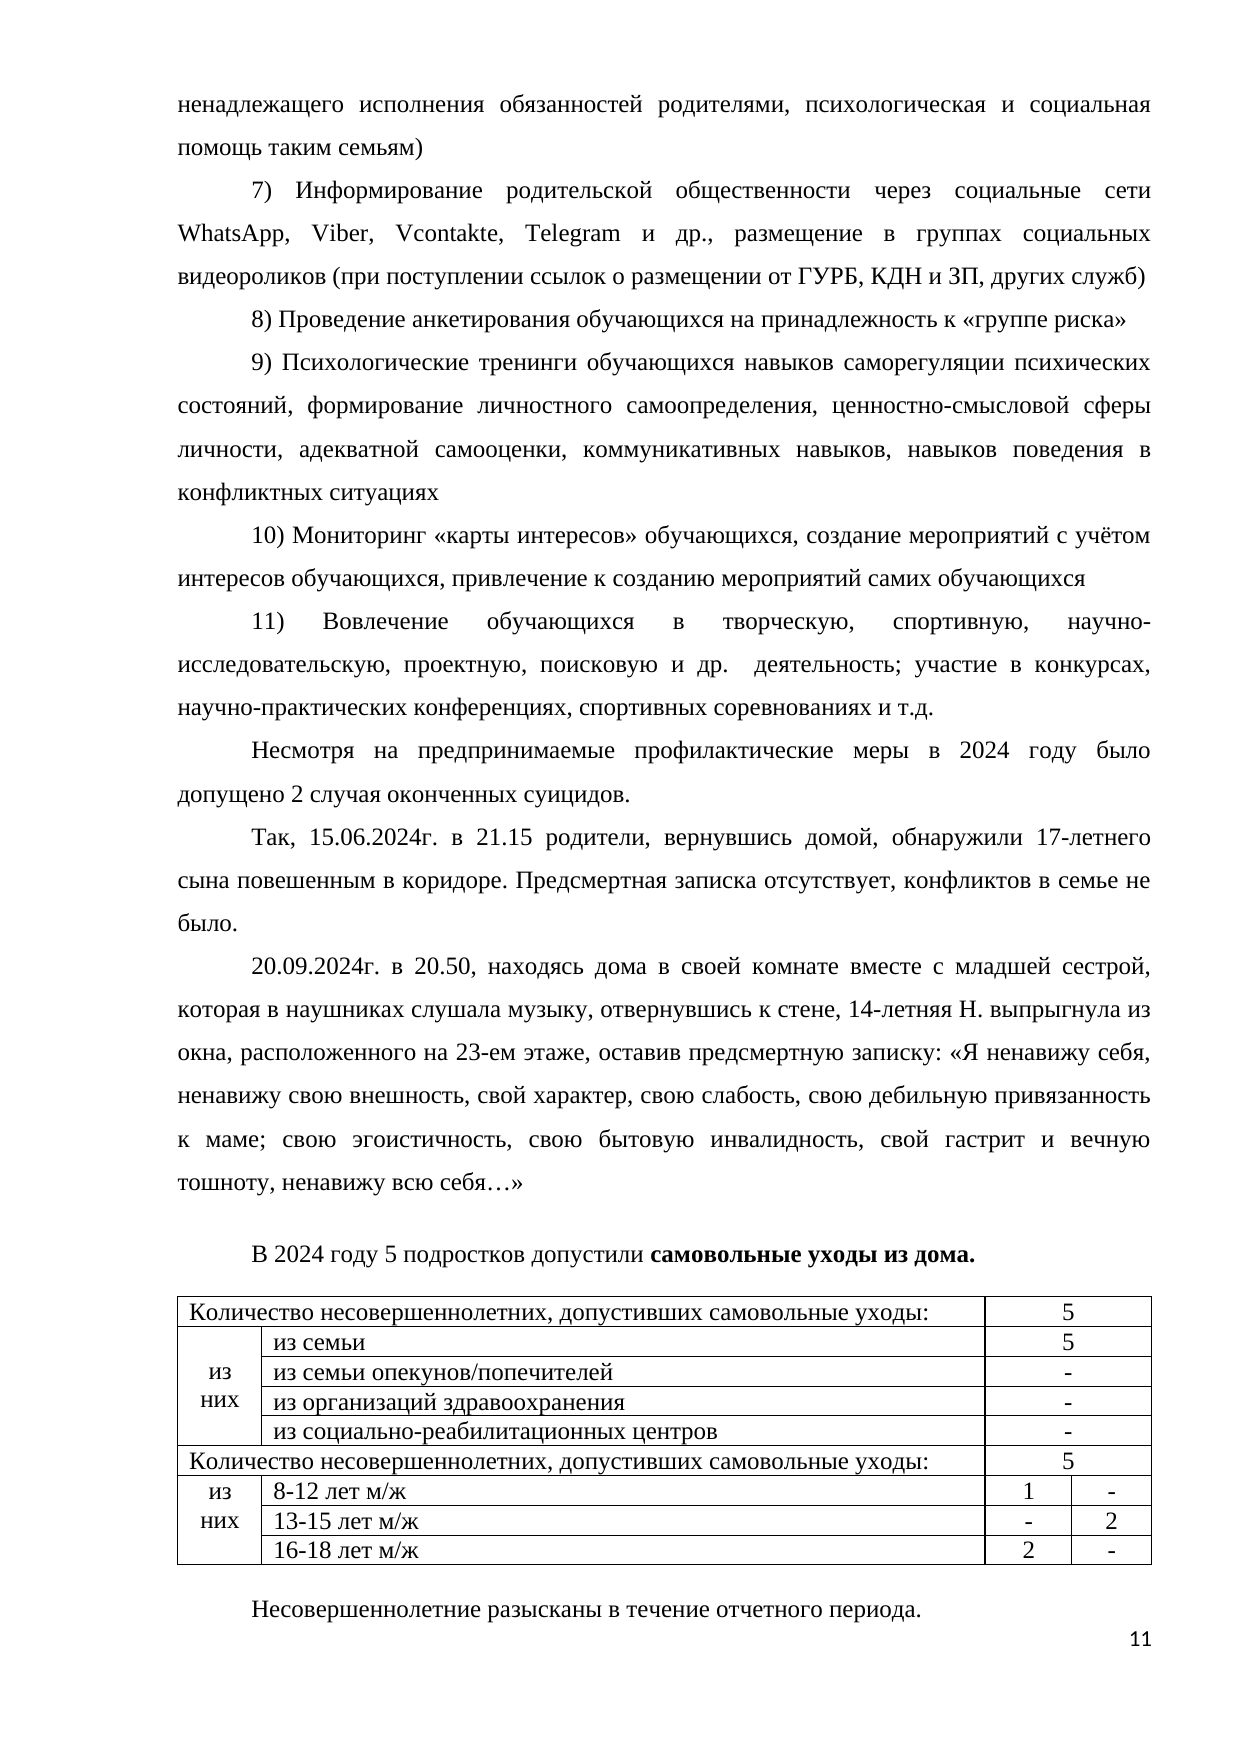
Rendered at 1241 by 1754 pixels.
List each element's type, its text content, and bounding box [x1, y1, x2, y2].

table_header Количество несовершеннолетних, допустивших самовольные уходы: [178, 1297, 984, 1326]
text В 2024 году 5 подростков допустили самовольные уходы из дома. [177, 1239, 1152, 1267]
text 8) Проведение анкетирования обучающихся на принадлежность к «группе риска» [177, 304, 1152, 333]
text 7) Информирование родительской общественности через социальные сети WhatsApp, Viber, Vcontakte, Telegram и др., размещение в группах социальных видеороликов (при поступлении ссылок о размещении от ГУРБ, КДН и ЗП, других служб) [177, 175, 1152, 290]
text Несмотря на предпринимаемые профилактические меры в 2024 году было допущено 2 случая оконченных суицидов. [177, 736, 1152, 807]
text 10) Мониторинг «карты интересов» обучающихся, создание мероприятий с учётом интересов обучающихся, привлечение к созданию мероприятий самих обучающихся [177, 520, 1152, 592]
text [177, 89, 1152, 161]
table_cell 2 [1072, 1506, 1151, 1534]
table_cell 8-12 лет м/ж [262, 1476, 984, 1505]
table_cell 13-15 лет м/ж [262, 1506, 984, 1534]
table_cell 1 [986, 1476, 1071, 1505]
table_cell 5 [986, 1327, 1151, 1356]
table_header 5 [986, 1297, 1151, 1326]
text Так, 15.06.2024г. в 21.15 родители, вернувшись домой, обнаружили 17-летнего сына повешенным в коридоре. Предсмертная записка отсутствует, конфликтов в семье не было. [177, 822, 1152, 937]
table_cell 16-18 лет м/ж [262, 1536, 984, 1564]
table_cell - [1072, 1476, 1151, 1505]
table_cell - [1072, 1536, 1151, 1564]
table_cell из них [178, 1327, 261, 1445]
table_cell - [986, 1416, 1151, 1445]
table_cell 5 [986, 1446, 1151, 1475]
table_cell - [986, 1506, 1071, 1534]
table_cell - [986, 1387, 1151, 1415]
table_cell из семьи [262, 1327, 984, 1356]
table_cell из социально-реабилитационных центров [262, 1416, 984, 1445]
table_cell 2 [986, 1536, 1071, 1564]
table_cell из семьи опекунов/попечителей [262, 1357, 984, 1386]
table_cell - [986, 1357, 1151, 1386]
text 9) Психологические тренинги обучающихся навыков саморегуляции психических состояний, формирование личностного самоопределения, ценностно-смысловой сферы личности, адекватной самооценки, коммуникативных навыков, навыков поведения в конфликтных ситуациях [177, 347, 1152, 506]
text 11) Вовлечение обучающихся в творческую, спортивную, научно-исследовательскую, проектную, поисковую и др. деятельность; участие в конкурсах, научно-практических конференциях, спортивных соревнованиях и т.д. [177, 606, 1152, 721]
text 20.09.2024г. в 20.50, находясь дома в своей комнате вместе с младшей сестрой, которая в наушниках слушала музыку, отвернувшись к стене, 14-летняя Н. выпрыгнула из окна, расположенного на 23-ем этаже, оставив предсмертную записку: «Я ненавижу себя, ненавижу свою внешность, свой характер, свою слабость, свою дебильную привязанность к маме; свою эгоистичность, свою бытовую инвалидность, свой гастрит и вечную тошноту, ненавижу всю себя…» [177, 951, 1152, 1196]
table_cell Количество несовершеннолетних, допустивших самовольные уходы: [178, 1446, 984, 1475]
text Несовершеннолетние разысканы в течение отчетного периода. [177, 1594, 1152, 1623]
table_cell из них [178, 1476, 261, 1564]
table_cell из организаций здравоохранения [262, 1387, 984, 1415]
